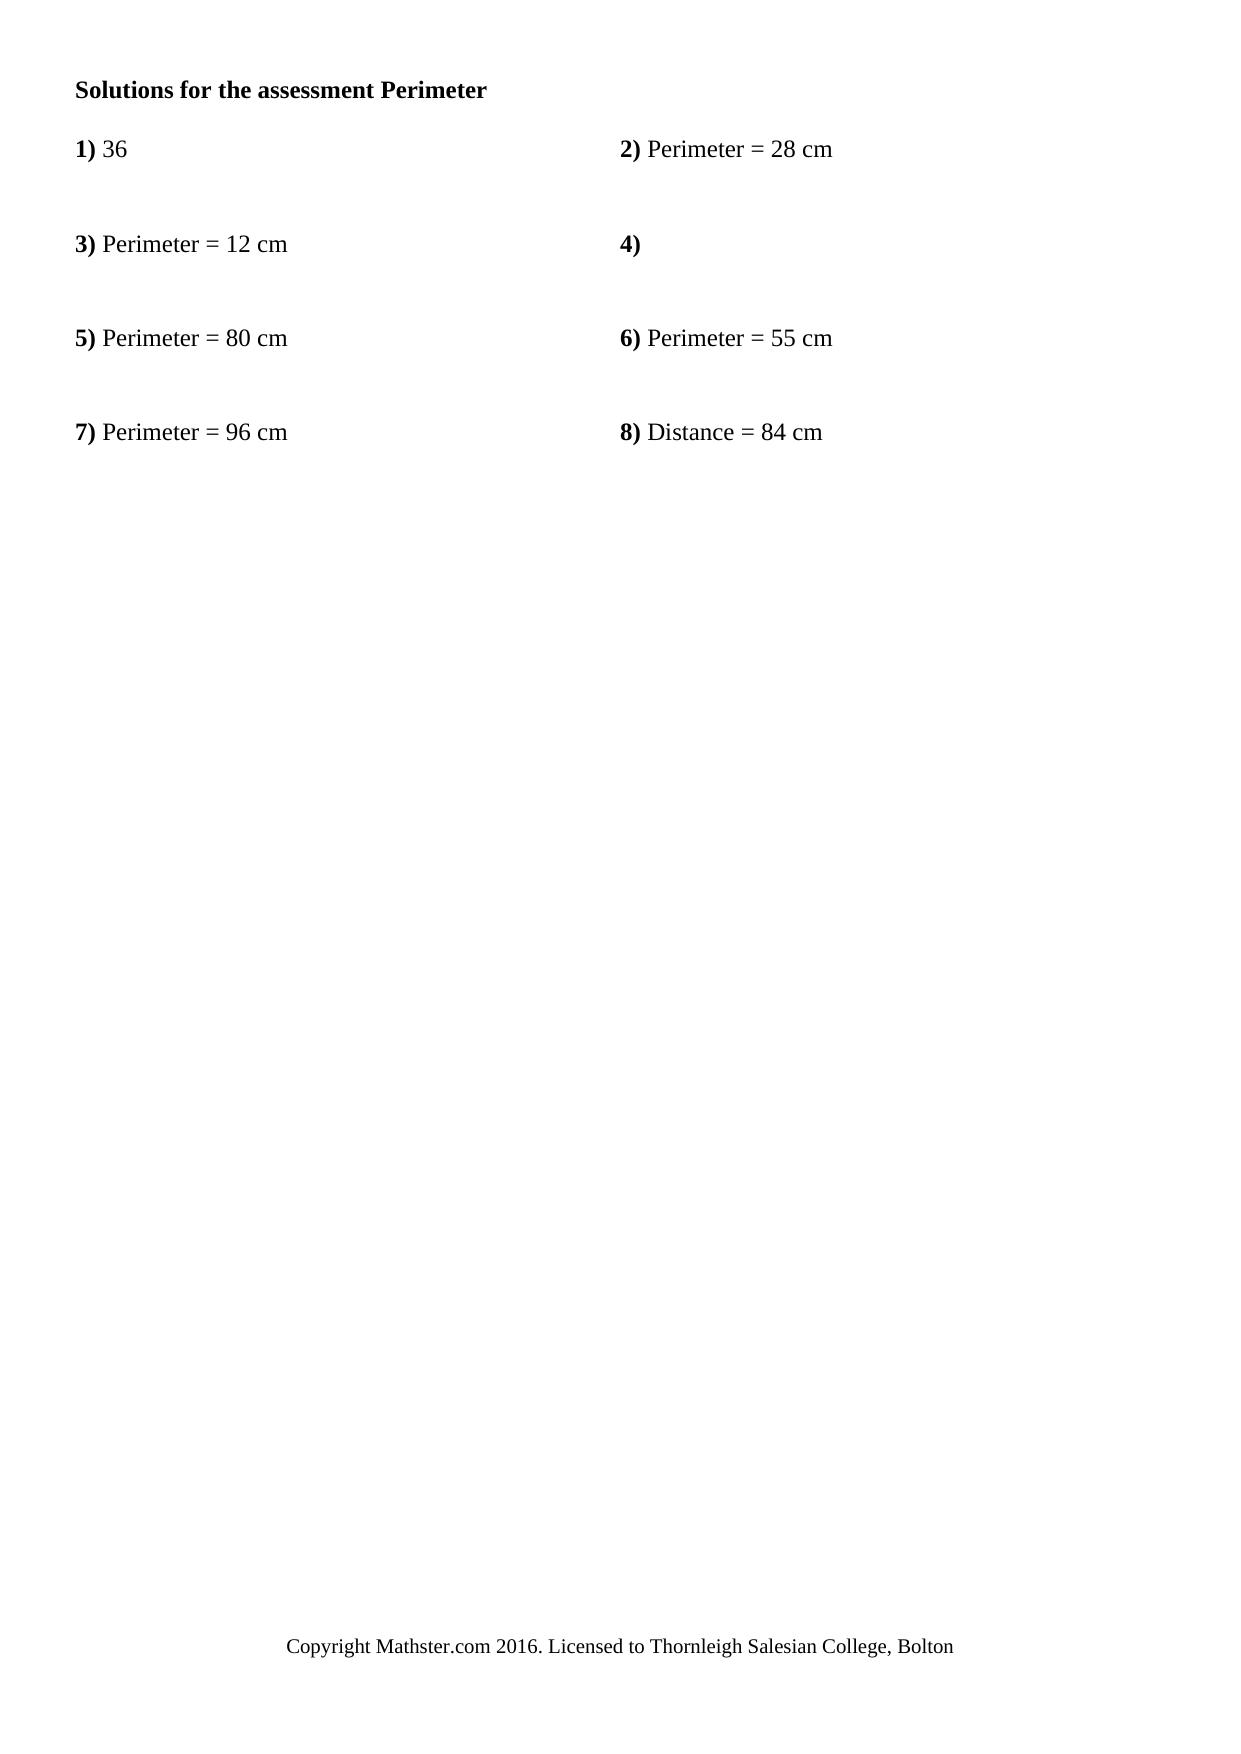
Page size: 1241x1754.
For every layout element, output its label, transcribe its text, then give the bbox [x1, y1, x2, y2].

table_cell 8) Distance = 84 cm [619, 416, 1164, 510]
table_cell 6) Perimeter = 55 cm [619, 321, 1164, 416]
table_cell 3) Perimeter = 12 cm [74, 227, 618, 321]
text Solutions for the assessment Perimeter [75, 75, 1165, 104]
table_header 1) 36 [74, 133, 618, 227]
table_cell 7) Perimeter = 96 cm [74, 416, 618, 510]
table_header 2) Perimeter = 28 cm [619, 133, 1164, 227]
table_cell 5) Perimeter = 80 cm [74, 321, 618, 416]
table_cell 4) [619, 227, 1164, 321]
